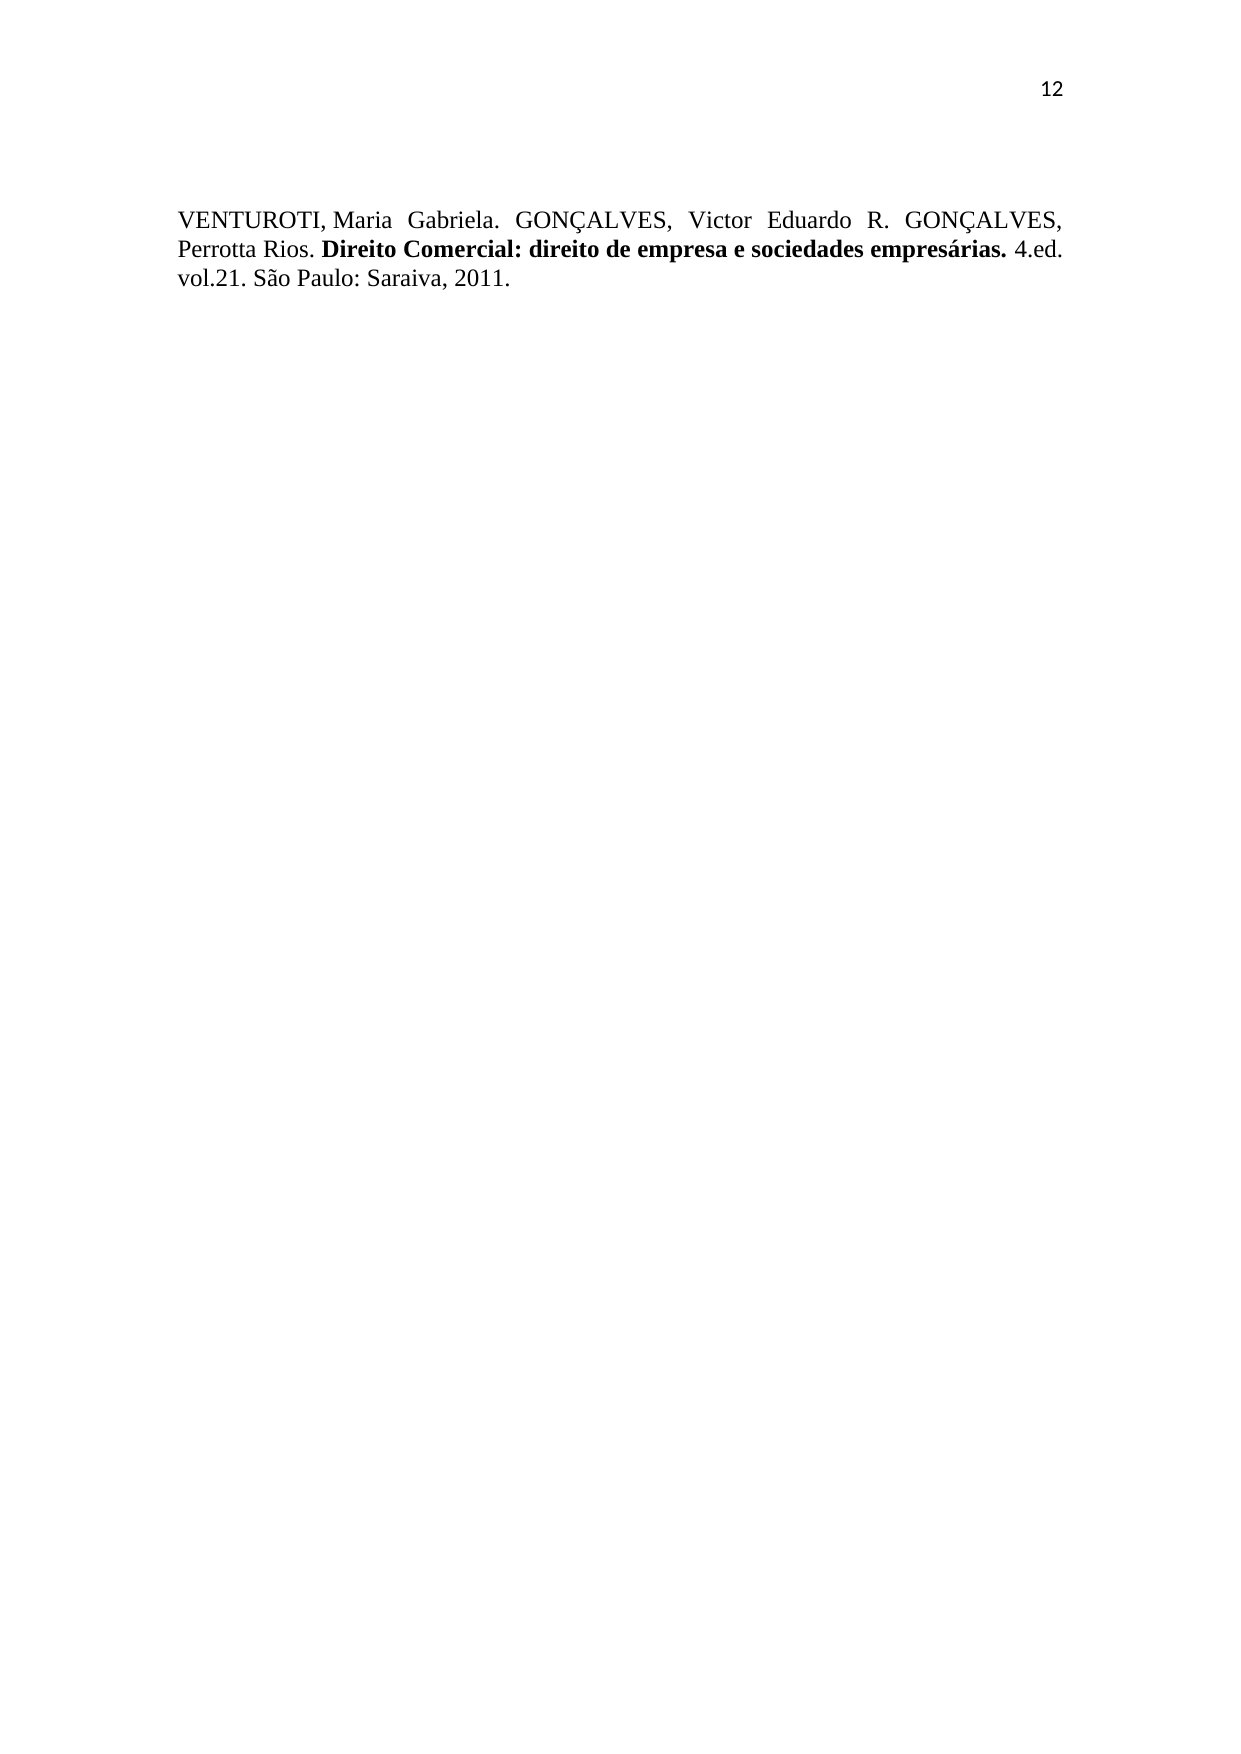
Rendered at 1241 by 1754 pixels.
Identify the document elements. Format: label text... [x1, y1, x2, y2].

text VENTUROTI, Maria Gabriela. GONÇALVES, Victor Eduardo R. GONÇALVES, Perrotta Rios. Direito Comercial: direito de empresa e sociedades empresárias. 4.ed. vol.21. São Paulo: Saraiva, 2011. [177, 206, 1063, 292]
